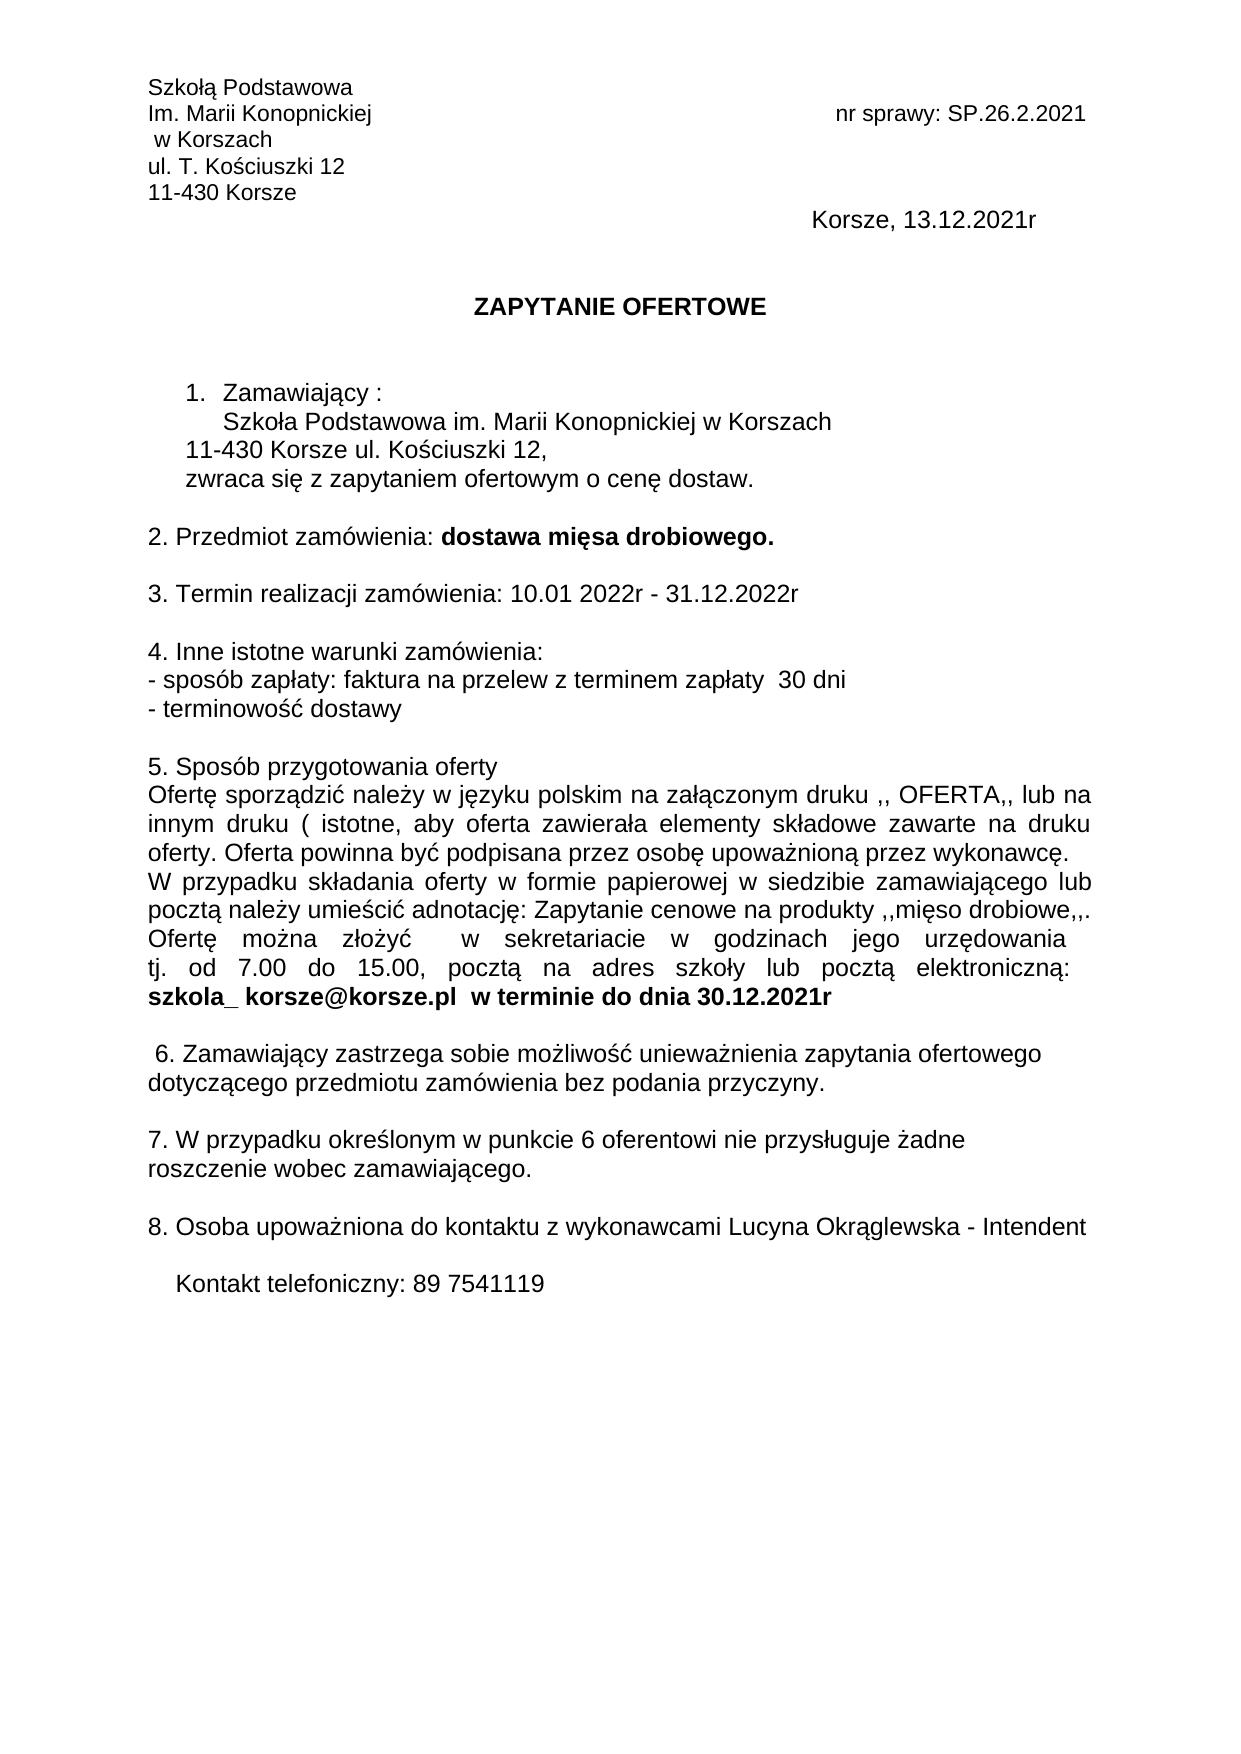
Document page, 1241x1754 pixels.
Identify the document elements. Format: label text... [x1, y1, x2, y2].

text 7. W przypadku określonym w punkcie 6 oferentowi nie przysługuje żadne roszczenie wobec zamawiającego. [148, 1126, 1093, 1183]
text zwraca się z zapytaniem ofertowym o cenę dostaw. [185, 464, 1093, 493]
text 6. Zamawiający zastrzega sobie możliwość unieważnienia zapytania ofertowego dotyczącego przedmiotu zamówienia bez podania przyczyny. [148, 1039, 1093, 1097]
text W przypadku składania oferty w formie papierowej w siedzibie zamawiającego lub pocztą należy umieścić adnotację: Zapytanie cenowe na produkty ,,mięso drobiowe,,. Ofertę można złożyć w sekretariacie w godzinach jego urzędowania tj. od 7.00 do 15.00, pocztą na adres szkoły lub pocztą elektroniczną: szkola_ korsze@korsze.pl w terminie do dnia 30.12.2021r [148, 867, 1093, 1011]
text 8. Osoba upoważniona do kontaktu z wykonawcami Lucyna Okrąglewska - Intendent Kontakt telefoniczny: 89 7541119 [148, 1212, 1093, 1298]
text - sposób zapłaty: faktura na przelew z terminem zapłaty 30 dni [148, 666, 1093, 694]
text 2. Przedmiot zamówienia: dostawa mięsa drobiowego. [148, 522, 1093, 551]
text 4. Inne istotne warunki zamówienia: [148, 637, 1093, 666]
text Korsze, 13.12.2021r [738, 206, 1093, 234]
text ZAPYTANIE OFERTOWE [148, 292, 1093, 321]
list Zamawiający : Szkoła Podstawowa im. Marii Konopnickiej w Korszach [185, 378, 1093, 436]
text - terminowość dostawy [148, 694, 1093, 723]
text 11-430 Korsze ul. Kościuszki 12, [185, 436, 1093, 464]
text 5. Sposób przygotowania oferty [148, 752, 1093, 781]
text Ofertę sporządzić należy w języku polskim na załączonym druku ,, OFERTA,, lub na innym druku ( istotne, aby oferta zawierała elementy składowe zawarte na druku oferty. Oferta powinna być podpisana przez osobę upoważnioną przez wykonawcę. [148, 781, 1093, 867]
text 3. Termin realizacji zamówienia: 10.01 2022r - 31.12.2022r [148, 579, 1093, 608]
